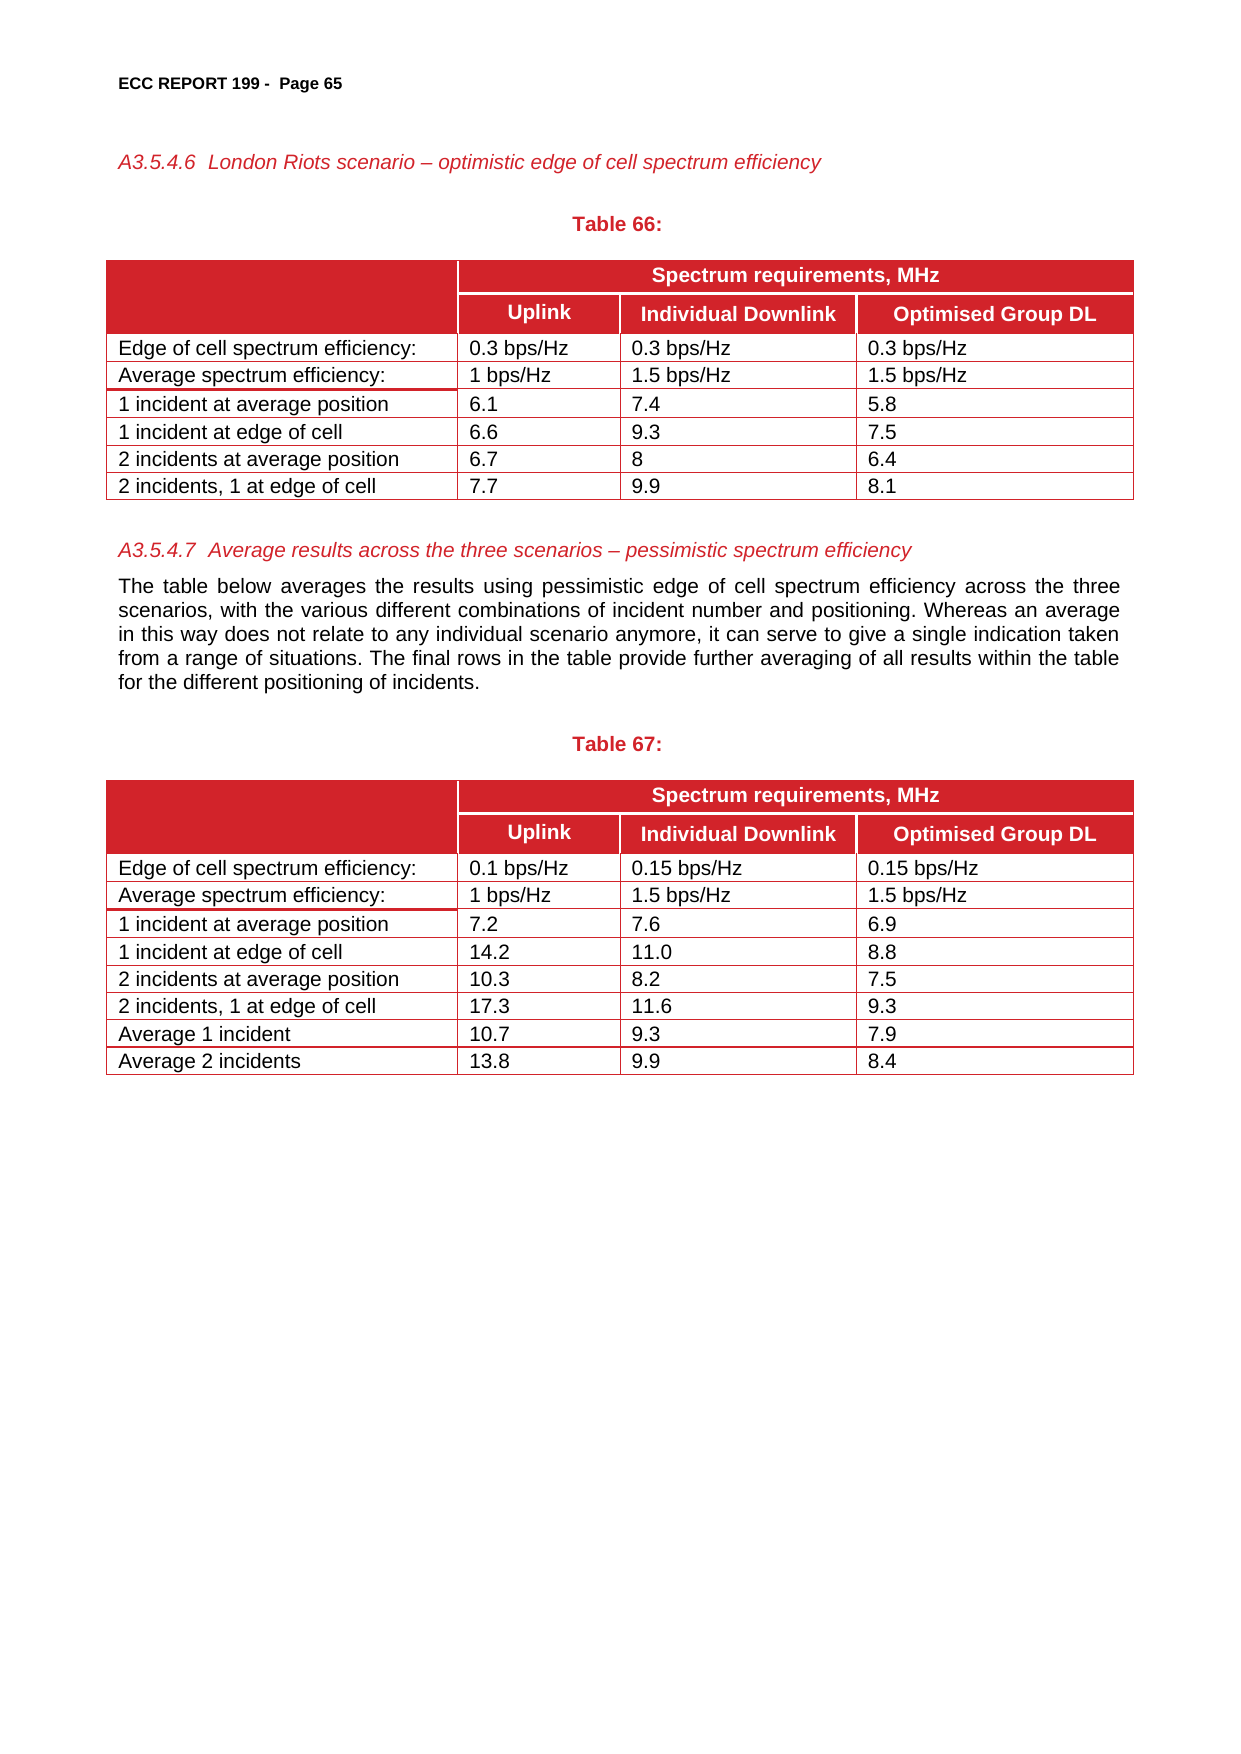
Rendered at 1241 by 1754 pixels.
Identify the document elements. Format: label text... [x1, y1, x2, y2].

table_cell 8.8 [857, 938, 1133, 964]
table_cell 1 incident at average position [107, 911, 457, 937]
table_cell 1 incident at edge of cell [107, 938, 457, 964]
table_cell 6.9 [857, 909, 1133, 937]
table_cell 0.15 bps/Hz [621, 854, 856, 881]
table_cell Optimised Group DL [858, 295, 1133, 333]
table_cell Optimised Group DL [858, 815, 1133, 853]
table_cell 7.7 [458, 473, 620, 499]
table_cell Edge of cell spectrum efficiency: [107, 854, 457, 881]
table_cell 0.3 bps/Hz [621, 334, 856, 361]
table_cell 1.5 bps/Hz [621, 362, 856, 388]
table_cell 8 [621, 446, 856, 472]
table_cell 1 bps/Hz [458, 362, 620, 388]
table_cell 14.2 [458, 938, 620, 964]
text The table below averages the results using pessimistic edge of cell spectrum efficiency across the three scenarios, with the various different combinations of incident number and positioning. Whereas an average in this way does not relate to any individual scenario anymore, it can serve to give a single indication taken from a range of situations. The final rows in the table provide further averaging of all results within the table for the different positioning of incidents. [118, 574, 1122, 694]
table_cell 2 incidents, 1 at edge of cell [107, 473, 457, 499]
table_cell Average spectrum efficiency: [107, 362, 457, 388]
table_header Spectrum requirements, MHz [459, 261, 1133, 292]
table_cell 2 incidents, 1 at edge of cell [107, 993, 457, 1019]
table_header Spectrum requirements, MHz [459, 781, 1133, 812]
table_cell 2 incidents at average position [107, 966, 457, 992]
table_cell 13.8 [458, 1048, 620, 1074]
table_cell 6.4 [857, 446, 1133, 472]
table_cell 7.6 [621, 909, 856, 937]
table_cell 1 incident at edge of cell [107, 418, 457, 444]
table_cell 9.3 [621, 418, 856, 444]
table_cell Uplink [459, 815, 619, 853]
table_cell 0.3 bps/Hz [458, 334, 620, 361]
table_cell 9.3 [621, 1020, 856, 1046]
table_cell 1.5 bps/Hz [857, 882, 1133, 908]
table_cell 11.6 [621, 993, 856, 1019]
table_cell 8.4 [857, 1048, 1133, 1074]
table_cell 1.5 bps/Hz [857, 362, 1133, 388]
table_cell 6.6 [458, 418, 620, 444]
table_cell 8.1 [857, 473, 1133, 499]
table_cell 1 incident at average position [107, 391, 457, 417]
table_cell 0.3 bps/Hz [857, 334, 1133, 361]
table_header [107, 261, 457, 333]
table_cell Individual Downlink [621, 295, 855, 333]
table_cell Edge of cell spectrum efficiency: [107, 334, 457, 361]
table_cell 7.9 [857, 1020, 1133, 1046]
table_cell Uplink [459, 295, 619, 333]
table_cell 2 incidents at average position [107, 446, 457, 472]
table_cell 11.0 [621, 938, 856, 964]
table_cell 10.3 [458, 966, 620, 992]
table_cell 0.1 bps/Hz [458, 854, 620, 881]
table_cell 5.8 [857, 389, 1133, 417]
table_cell Average 1 incident [107, 1020, 457, 1046]
table_cell 9.3 [857, 993, 1133, 1019]
table_cell 0.15 bps/Hz [857, 854, 1133, 881]
subtitle Average results across the three scenarios – pessimistic spectrum efficiency [118, 538, 1122, 562]
table_cell 8.2 [621, 966, 856, 992]
table_header [107, 781, 457, 853]
table_cell Individual Downlink [621, 815, 855, 853]
table_cell Average 2 incidents [107, 1048, 457, 1074]
table_cell 6.7 [458, 446, 620, 472]
table_cell 1.5 bps/Hz [621, 882, 856, 908]
table_cell 7.4 [621, 389, 856, 417]
table_cell 17.3 [458, 993, 620, 1019]
table_cell 7.2 [458, 909, 620, 937]
table_cell Average spectrum efficiency: [107, 882, 457, 908]
table_cell 9.9 [621, 1048, 856, 1074]
table_cell 9.9 [621, 473, 856, 499]
table_cell 7.5 [857, 418, 1133, 444]
table_cell 7.5 [857, 966, 1133, 992]
table_cell 1 bps/Hz [458, 882, 620, 908]
table_cell 6.1 [458, 389, 620, 417]
subtitle London Riots scenario – optimistic edge of cell spectrum efficiency [118, 150, 1122, 174]
table_cell 10.7 [458, 1020, 620, 1046]
